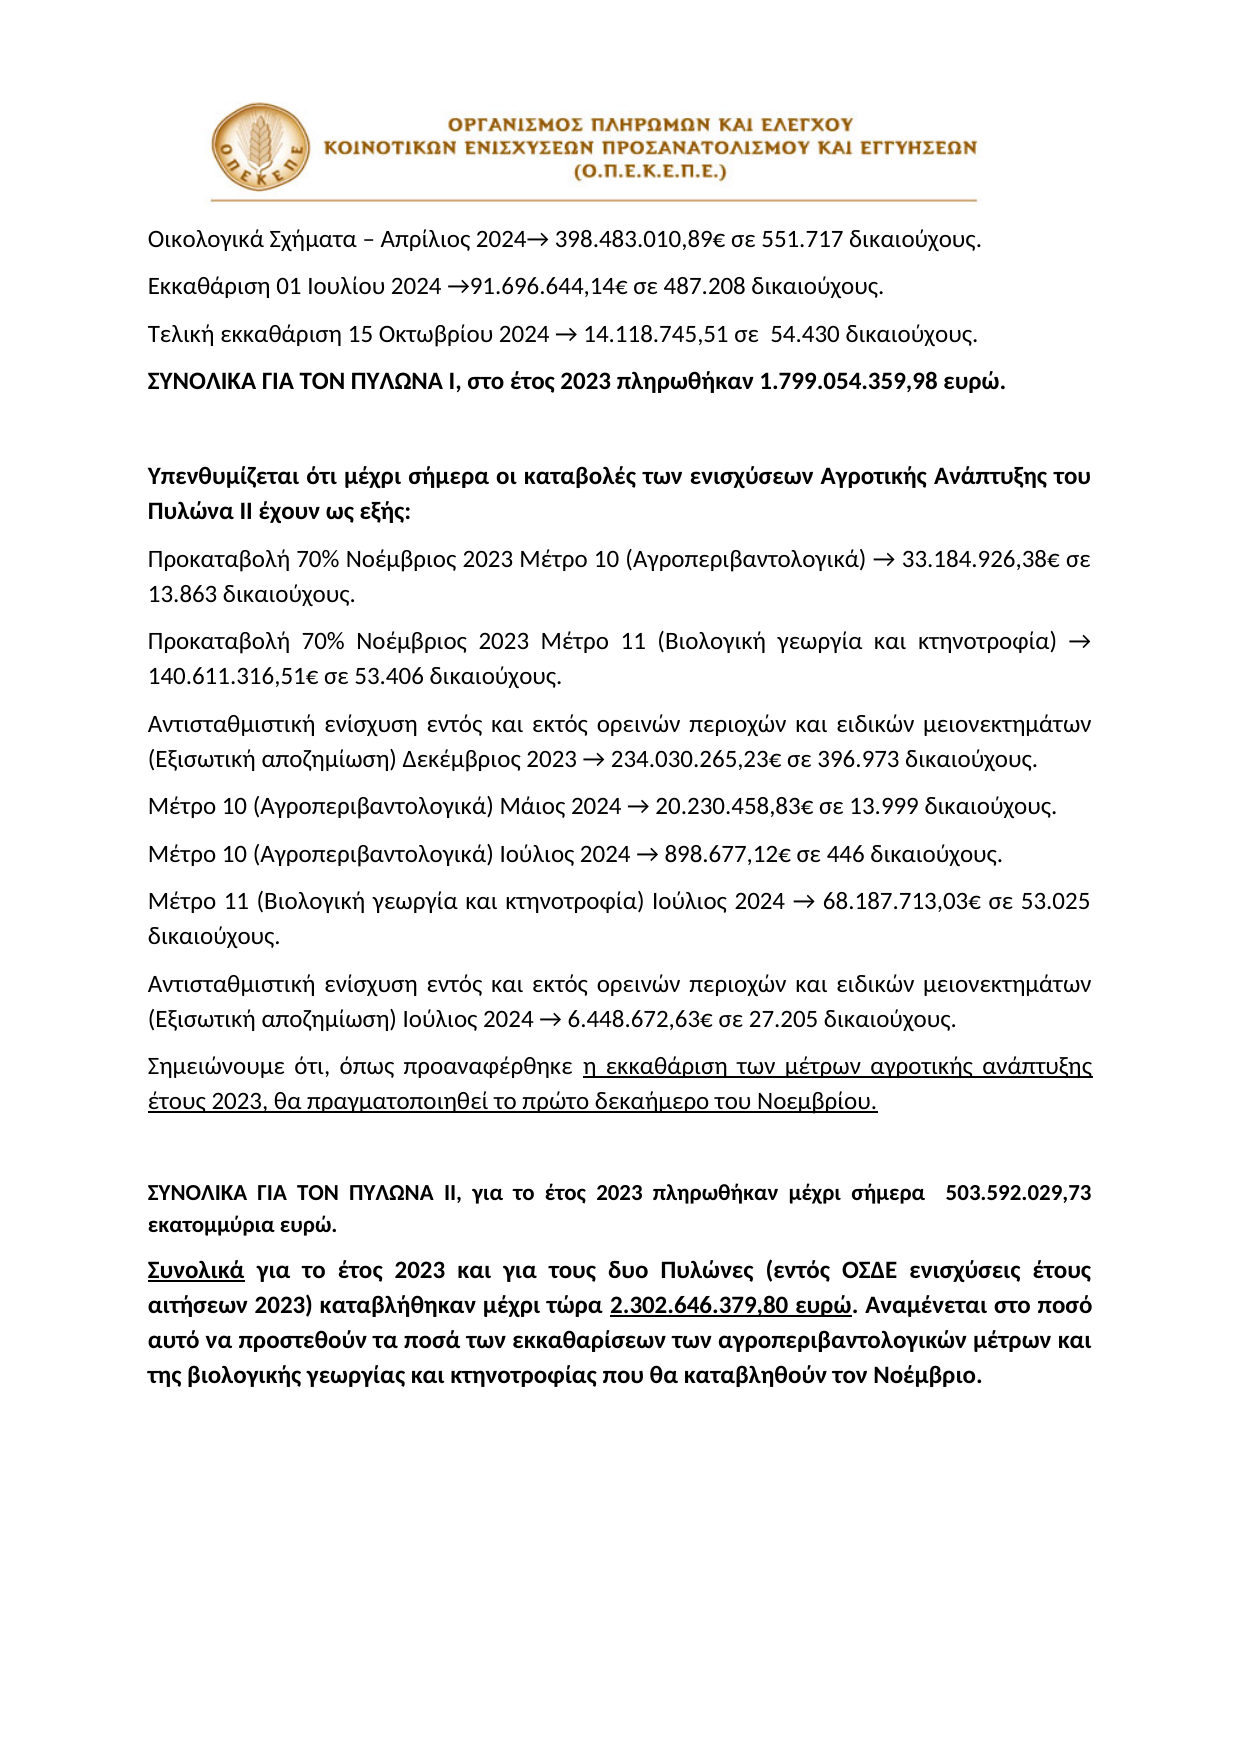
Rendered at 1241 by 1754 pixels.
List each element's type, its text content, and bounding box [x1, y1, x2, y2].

text Συνολικά για το έτος 2023 και για τους δυο Πυλώνες (εντός ΟΣΔΕ ενισχύσεις έτους αιτήσεων 2023) καταβλήθηκαν μέχρι τώρα 2.302.646.379,80 ευρώ. Αναμένεται στο ποσό αυτό να προστεθούν τα ποσά των εκκαθαρίσεων των αγροπεριβαντολογικών μέτρων και της βιολογικής γεωργίας και κτηνοτροφίας που θα καταβληθούν τον Νοέμβριο. [148, 1254, 1093, 1390]
text ΣΥΝΟΛΙΚΑ ΓΙΑ ΤΟΝ ΠΥΛΩΝΑ ΙΙ, για το έτος 2023 πληρωθήκαν μέχρι σήμερα 503.592.029,73 εκατομμύρια ευρώ. [148, 1178, 1093, 1238]
text Προκαταβολή 70% Νοέμβριος 2023 Μέτρο 10 (Αγροπεριβαντολογικά) → 33.184.926,38€ σε 13.863 δικαιούχους. [148, 543, 1093, 608]
text Προκαταβολή 70% Νοέμβριος 2023 Μέτρο 11 (Βιολογική γεωργία και κτηνοτροφία) → 140.611.316,51€ σε 53.406 δικαιούχους. [148, 625, 1093, 691]
text Αντισταθμιστική ενίσχυση εντός και εκτός ορεινών περιοχών και ειδικών μειονεκτημάτων (Εξισωτική αποζημίωση) Δεκέμβριος 2023 → 234.030.265,23€ σε 396.973 δικαιούχους. [148, 708, 1093, 773]
text Οικολογικά Σχήματα – Απρίλιος 2024→ 398.483.010,89€ σε 551.717 δικαιούχους. [148, 223, 1093, 253]
picture [132, 73, 1050, 223]
text ΣΥΝΟΛΙΚΑ ΓΙΑ ΤΟΝ ΠΥΛΩΝΑ Ι, στο έτος 2023 πληρωθήκαν 1.799.054.359,98 ευρώ. [148, 365, 1093, 396]
text Τελική εκκαθάριση 15 Οκτωβρίου 2024 → 14.118.745,51 σε 54.430 δικαιούχους. [148, 318, 1093, 348]
text Μέτρο 10 (Αγροπεριβαντολογικά) Μάιος 2024 → 20.230.458,83€ σε 13.999 δικαιούχους. [148, 790, 1093, 821]
text Μέτρο 11 (Βιολογική γεωργία και κτηνοτροφία) Ιούλιος 2024 → 68.187.713,03€ σε 53.025 δικαιούχους. [148, 885, 1093, 951]
text Αντισταθμιστική ενίσχυση εντός και εκτός ορεινών περιοχών και ειδικών μειονεκτημάτων (Εξισωτική αποζημίωση) Ιούλιος 2024 → 6.448.672,63€ σε 27.205 δικαιούχους. [148, 968, 1093, 1033]
text Υπενθυμίζεται ότι μέχρι σήμερα οι καταβολές των ενισχύσεων Αγροτικής Ανάπτυξης του Πυλώνα ΙΙ έχουν ως εξής: [148, 460, 1093, 526]
text Σημειώνουμε ότι, όπως προαναφέρθηκε η εκκαθάριση των μέτρων αγροτικής ανάπτυξης έτους 2023, θα πραγματοποιηθεί το πρώτο δεκαήμερο του Νοεμβρίου. [148, 1050, 1093, 1116]
text Εκκαθάριση 01 Ιουλίου 2024 →91.696.644,14€ σε 487.208 δικαιούχους. [148, 270, 1093, 301]
text Μέτρο 10 (Αγροπεριβαντολογικά) Ιούλιος 2024 → 898.677,12€ σε 446 δικαιούχους. [148, 838, 1093, 868]
